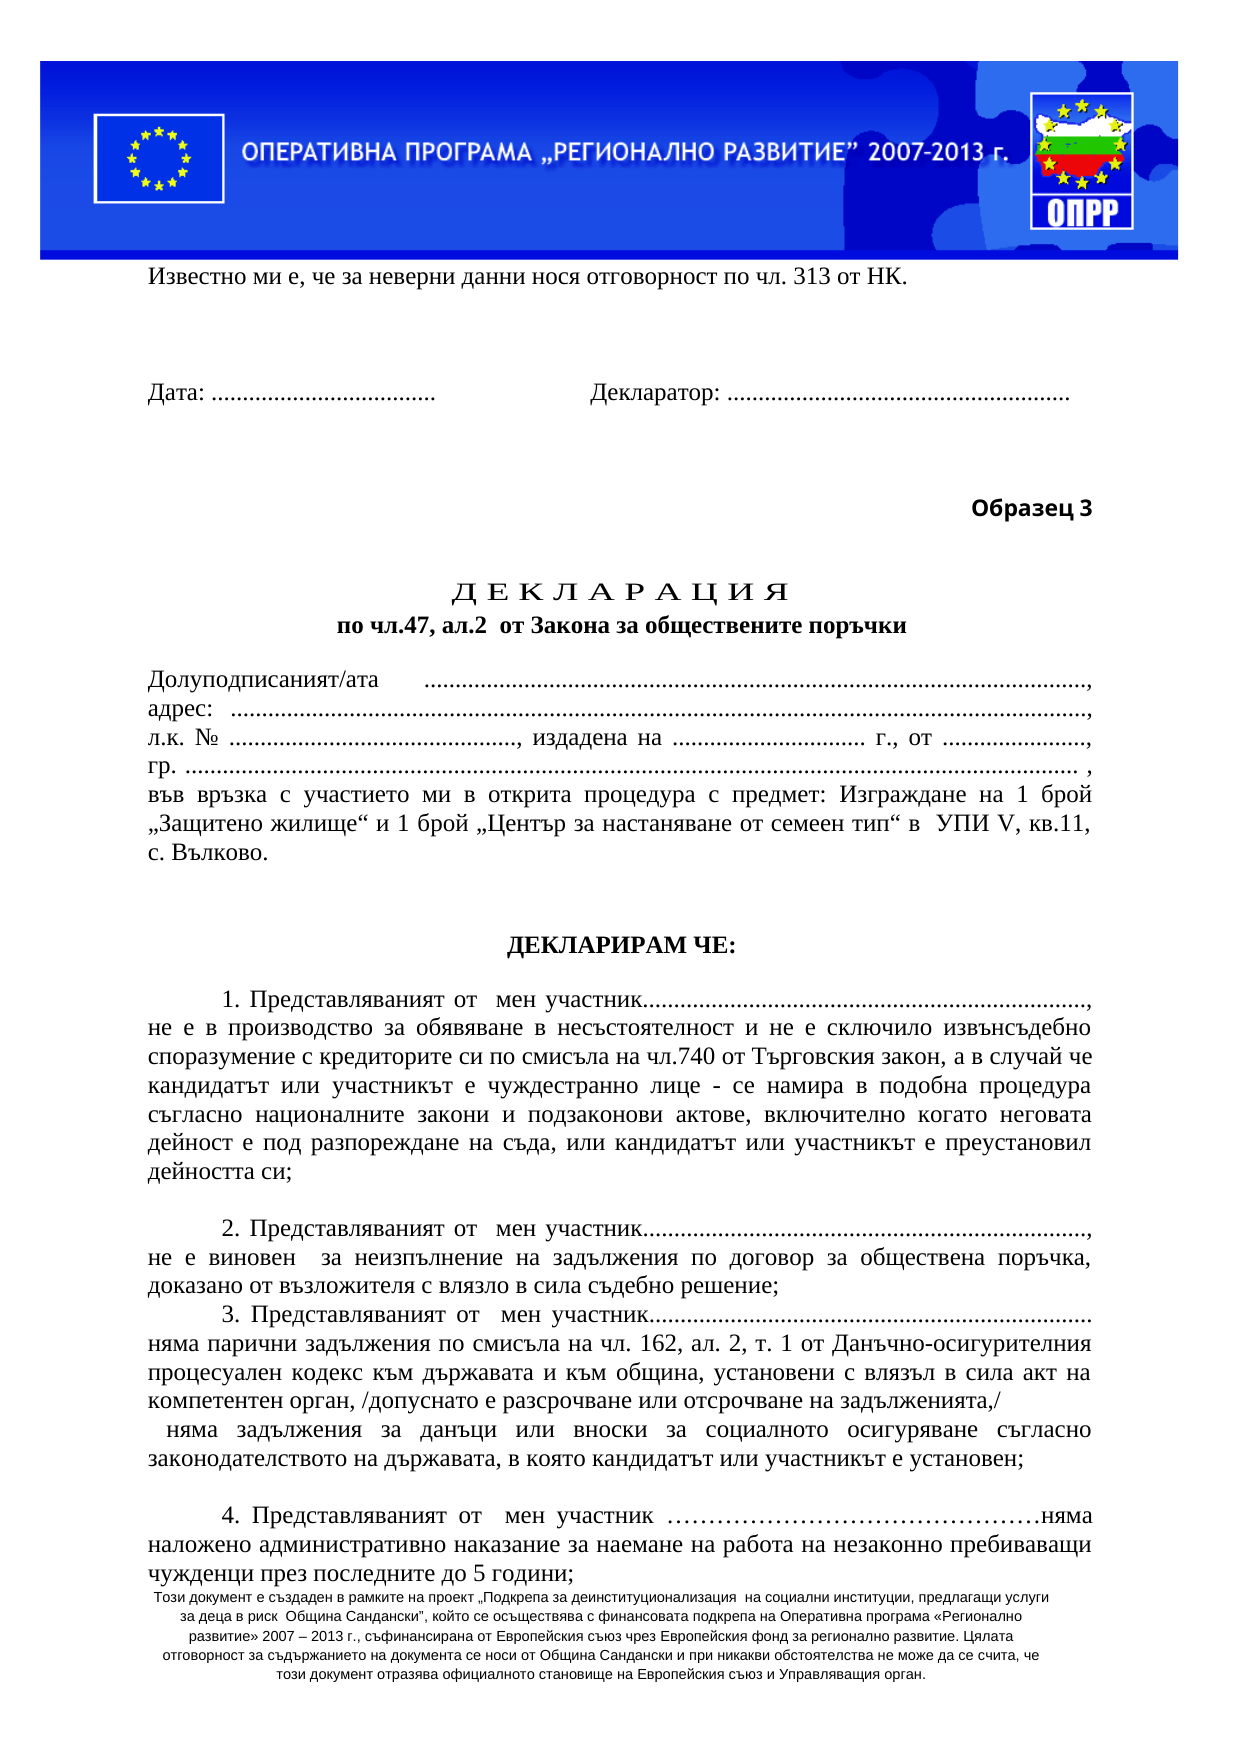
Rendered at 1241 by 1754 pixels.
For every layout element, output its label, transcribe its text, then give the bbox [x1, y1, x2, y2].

text Долуподписаният/ата .........................................................................................................., адрес: ........................................................................................................................................., л.к. № .............................................., издадена на ............................... г., от ......................., гр. ............................................................................................................................................... , във връзка с участието ми в открита процедура с предмет: Изграждане на 1 брой „Защитено жилище“ и 1 брой „Център за настаняване от семеен тип“ в УПИ V, кв.11, с. Вълково. [148, 664, 1093, 866]
text Образец 3 [148, 491, 1093, 523]
subtitle Д Е К Л А Р А Ц И Я [148, 577, 1093, 606]
text 2. Представляваният от мен участник......................................................................., не е виновен за неизпълнение на задължения по договор за обществена поръчка, доказано от възложителя с влязло в сила съдебно решение; [148, 1213, 1093, 1299]
text 1. Представляваният от мен участник......................................................................., не е в производство за обявяване в несъстоятелност и не е сключило извънсъдебно споразумение с кредиторите си по смисъла на чл.740 от Търговския закон, а в случай че кандидатът или участникът е чуждестранно лице - се намира в подобна процедура съгласно националните закони и подзаконови актове, включително когато неговата дейност е под разпореждане на съда, или кандидатът или участникът е преустановил дейността си; [148, 984, 1093, 1185]
text 3. Представляваният от мен участник....................................................................... няма парични задължения по смисъла на чл. 162, ал. 2, т. 1 от Данъчно-осигурителния процесуален кодекс към държавата и към община, установени с влязъл в сила акт на компетентен орган, /допуснато е разсрочване или отсрочване на задълженията,/ [148, 1299, 1093, 1414]
picture [39, 61, 1179, 261]
text няма задължения за данъци или вноски за социалното осигуряване съгласно законодателството на държавата, в която кандидатът или участникът е установен; [148, 1414, 1093, 1472]
text Известно ми е, че за неверни данни нося отговорност по чл. 313 от НК. [148, 148, 1093, 290]
text 4. Представляваният от мен участник ………………………………………няма наложено административно наказание за наемане на работа на незаконно пребиваващи чужденци през последните до 5 години; [148, 1500, 1093, 1587]
text по чл.47, ал.2 от Закона за обществените поръчки [148, 610, 1096, 639]
text Дата: .................................... Декларатор: ....................................................... [148, 377, 1093, 406]
text ДЕКЛАРИРАМ ЧЕ: [148, 930, 1096, 958]
